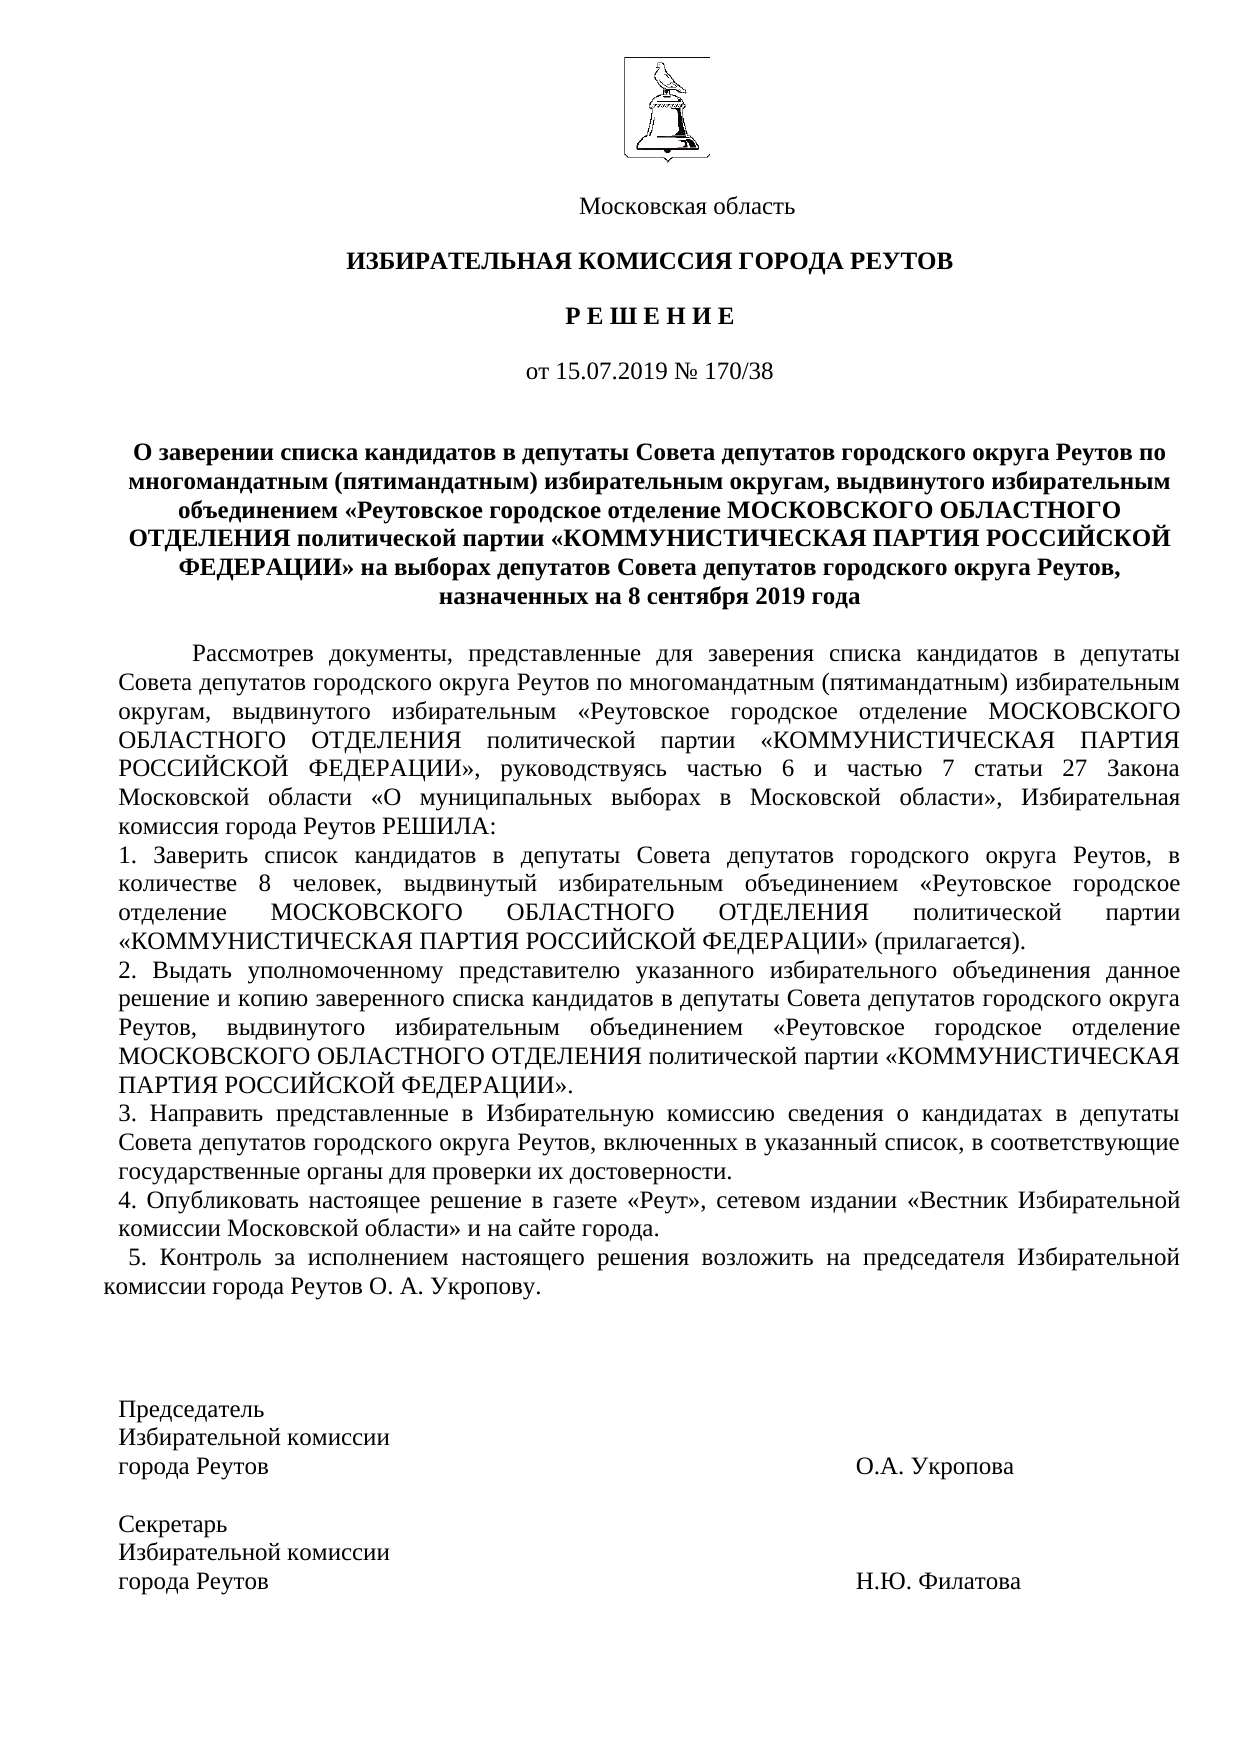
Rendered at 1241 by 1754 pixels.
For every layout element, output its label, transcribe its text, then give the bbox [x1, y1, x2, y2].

text от 15.07.2019 № 170/38 [118, 356, 1181, 385]
subtitle Р Е Ш Е Н И Е [118, 301, 1181, 330]
text Секретарь [118, 1509, 1181, 1537]
subtitle Московская область [118, 191, 1181, 220]
text О заверении списка кандидатов в депутаты Совета депутатов городского округа Реутов по многомандатным (пятимандатным) избирательным округам, выдвинутого избирательным объединением «Реутовское городское отделение МОСКОВСКОГО ОБЛАСТНОГО ОТДЕЛЕНИЯ политической партии «КОММУНИСТИЧЕСКАЯ ПАРТИЯ РОССИЙСКОЙ ФЕДЕРАЦИИ» на выборах депутатов Совета депутатов городского округа Реутов, назначенных на 8 сентября 2019 года [118, 437, 1181, 610]
text Избирательной комиссии [118, 1537, 1181, 1566]
text Избирательной комиссии [118, 1422, 1181, 1451]
text Председатель [118, 1394, 1181, 1422]
text 1. Заверить список кандидатов в депутаты Совета депутатов городского округа Реутов, в количестве 8 человек, выдвинутый избирательным объединением «Реутовское городское отделение МОСКОВСКОГО ОБЛАСТНОГО ОТДЕЛЕНИЯ политической партии «КОММУНИСТИЧЕСКАЯ ПАРТИЯ РОССИЙСКОЙ ФЕДЕРАЦИИ» (прилагается). [118, 840, 1181, 955]
text города Реутов Н.Ю. Филатова [118, 1566, 1181, 1595]
text 3. Направить представленные в Избирательную комиссию сведения о кандидатах в депутаты Совета депутатов городского округа Реутов, включенных в указанный список, в соответствующие государственные органы для проверки их достоверности. [118, 1098, 1181, 1185]
text ИЗБИРАТЕЛЬНАЯ КОМИССИЯ ГОРОДА РЕУТОВ [118, 246, 1181, 275]
text 2. Выдать уполномоченному представителю указанного избирательного объединения данное решение и копию заверенного списка кандидатов в депутаты Совета депутатов городского округа Реутов, выдвинутого избирательным объединением «Реутовское городское отделение МОСКОВСКОГО ОБЛАСТНОГО ОТДЕЛЕНИЯ политической партии «КОММУНИСТИЧЕСКАЯ ПАРТИЯ РОССИЙСКОЙ ФЕДЕРАЦИИ». [118, 955, 1181, 1098]
text Рассмотрев документы, представленные для заверения списка кандидатов в депутаты Совета депутатов городского округа Реутов по многомандатным (пятимандатным) избирательным округам, выдвинутого избирательным «Реутовское городское отделение МОСКОВСКОГО ОБЛАСТНОГО ОТДЕЛЕНИЯ политической партии «КОММУНИСТИЧЕСКАЯ ПАРТИЯ РОССИЙСКОЙ ФЕДЕРАЦИИ», руководствуясь частью 6 и частью 7 статьи 27 Закона Московской области «О муниципальных выборах в Московской области», Избирательная комиссия города Реутов РЕШИЛА: [118, 638, 1181, 840]
text 4. Опубликовать настоящее решение в газете «Реут», сетевом издании «Вестник Избирательной комиссии Московской области» и на сайте города. [118, 1185, 1181, 1242]
picture [624, 57, 710, 163]
text города Реутов О.А. Укропова [118, 1451, 1181, 1480]
text 5. Контроль за исполнением настоящего решения возложить на председателя Избирательной комиссии города Реутов О. А. Укропову. [103, 1242, 1181, 1300]
